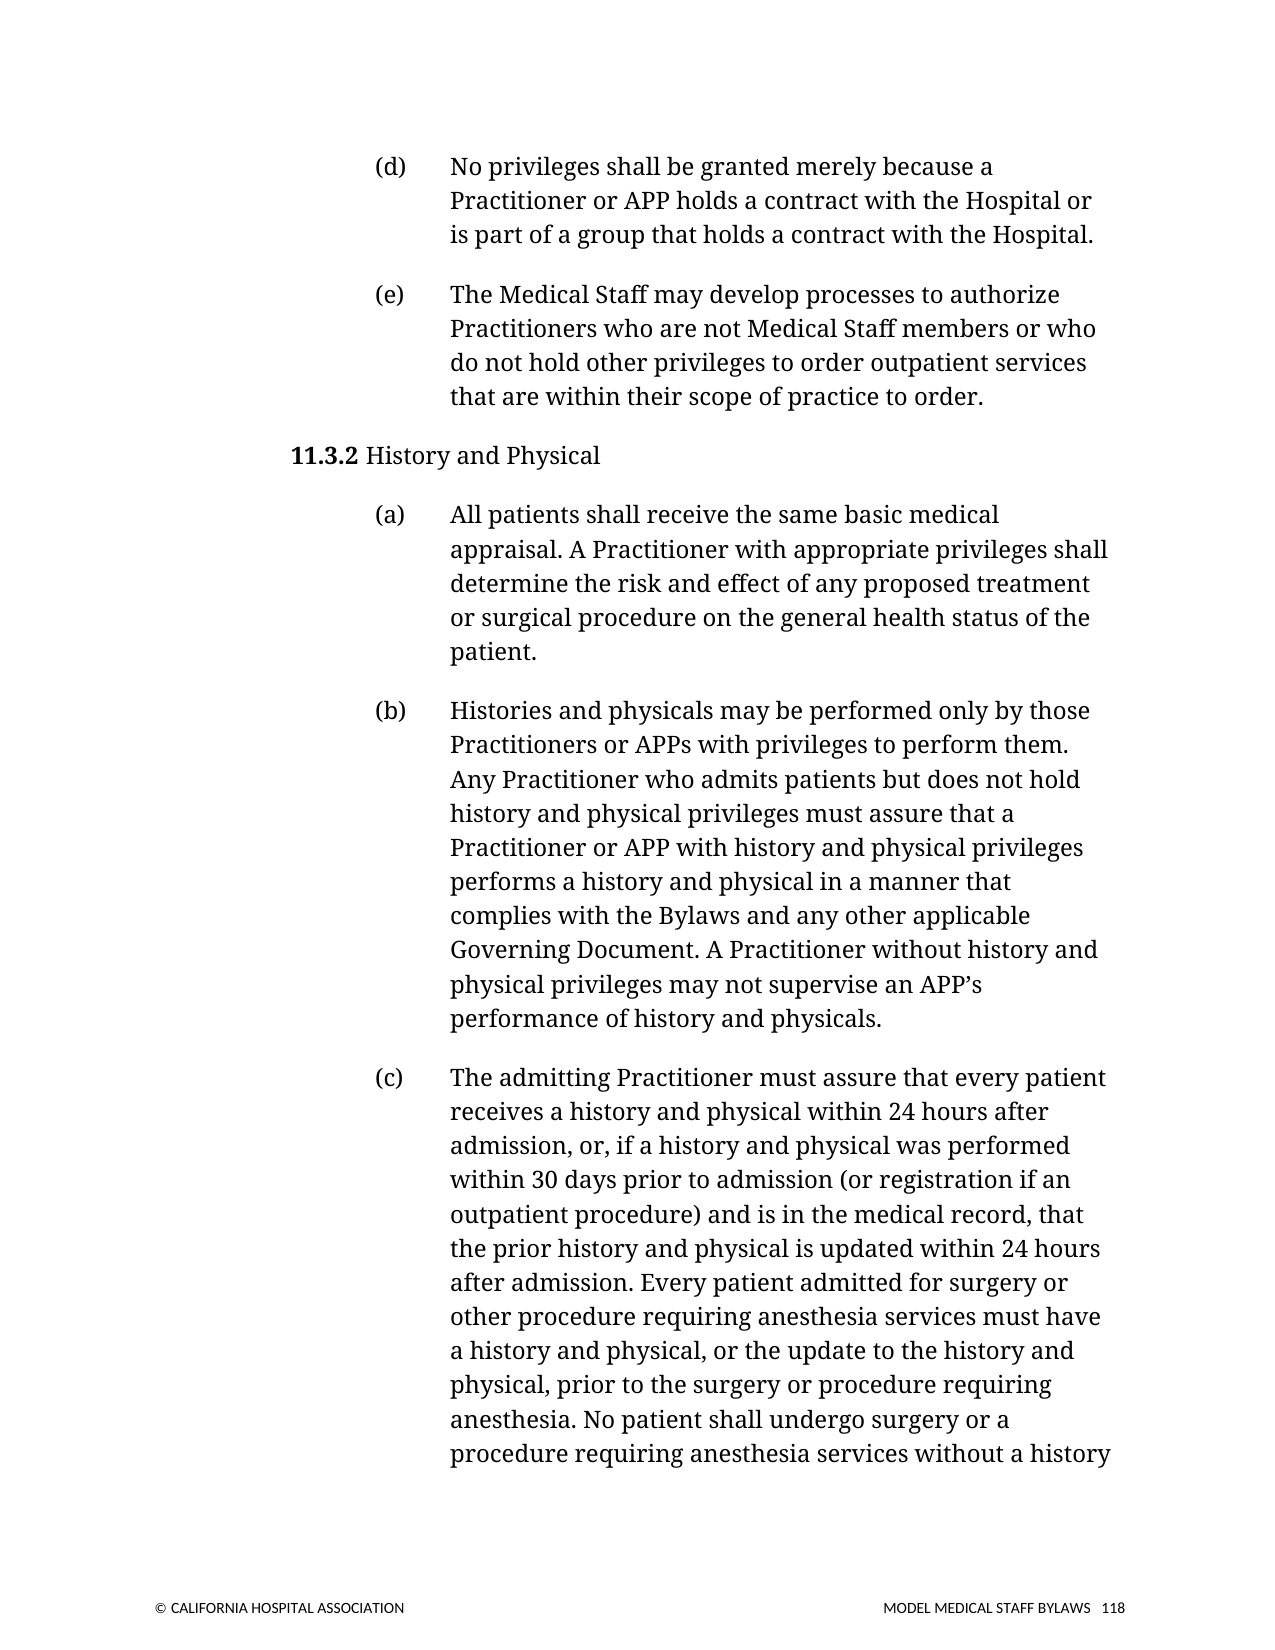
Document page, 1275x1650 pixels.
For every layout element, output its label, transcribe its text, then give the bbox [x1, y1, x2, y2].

text Histories and physicals may be performed only by those Practitioners or APPs with privileges to perform them. Any Practitioner who admits patients but does not hold history and physical privileges must assure that a Practitioner or APP with history and physical privileges performs a history and physical in a manner that complies with the Bylaws and any other applicable Governing Document. A Practitioner without history and physical privileges may not supervise an APP’s performance of history and physicals. [375, 694, 1116, 1034]
text No privileges shall be granted merely because a Practitioner or APP holds a contract with the Hospital or is part of a group that holds a contract with the Hospital. [375, 150, 1116, 251]
text The Medical Staff may develop processes to authorize Practitioners who are not Medical Staff members or who do not hold other privileges to order outpatient services that are within their scope of practice to order. [375, 277, 1116, 413]
text History and Physical [197, 439, 1116, 472]
text All patients shall receive the same basic medical appraisal. A Practitioner with appropriate privileges shall determine the risk and effect of any proposed treatment or surgical procedure on the general health status of the patient. [375, 498, 1116, 668]
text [375, 1061, 1116, 1469]
